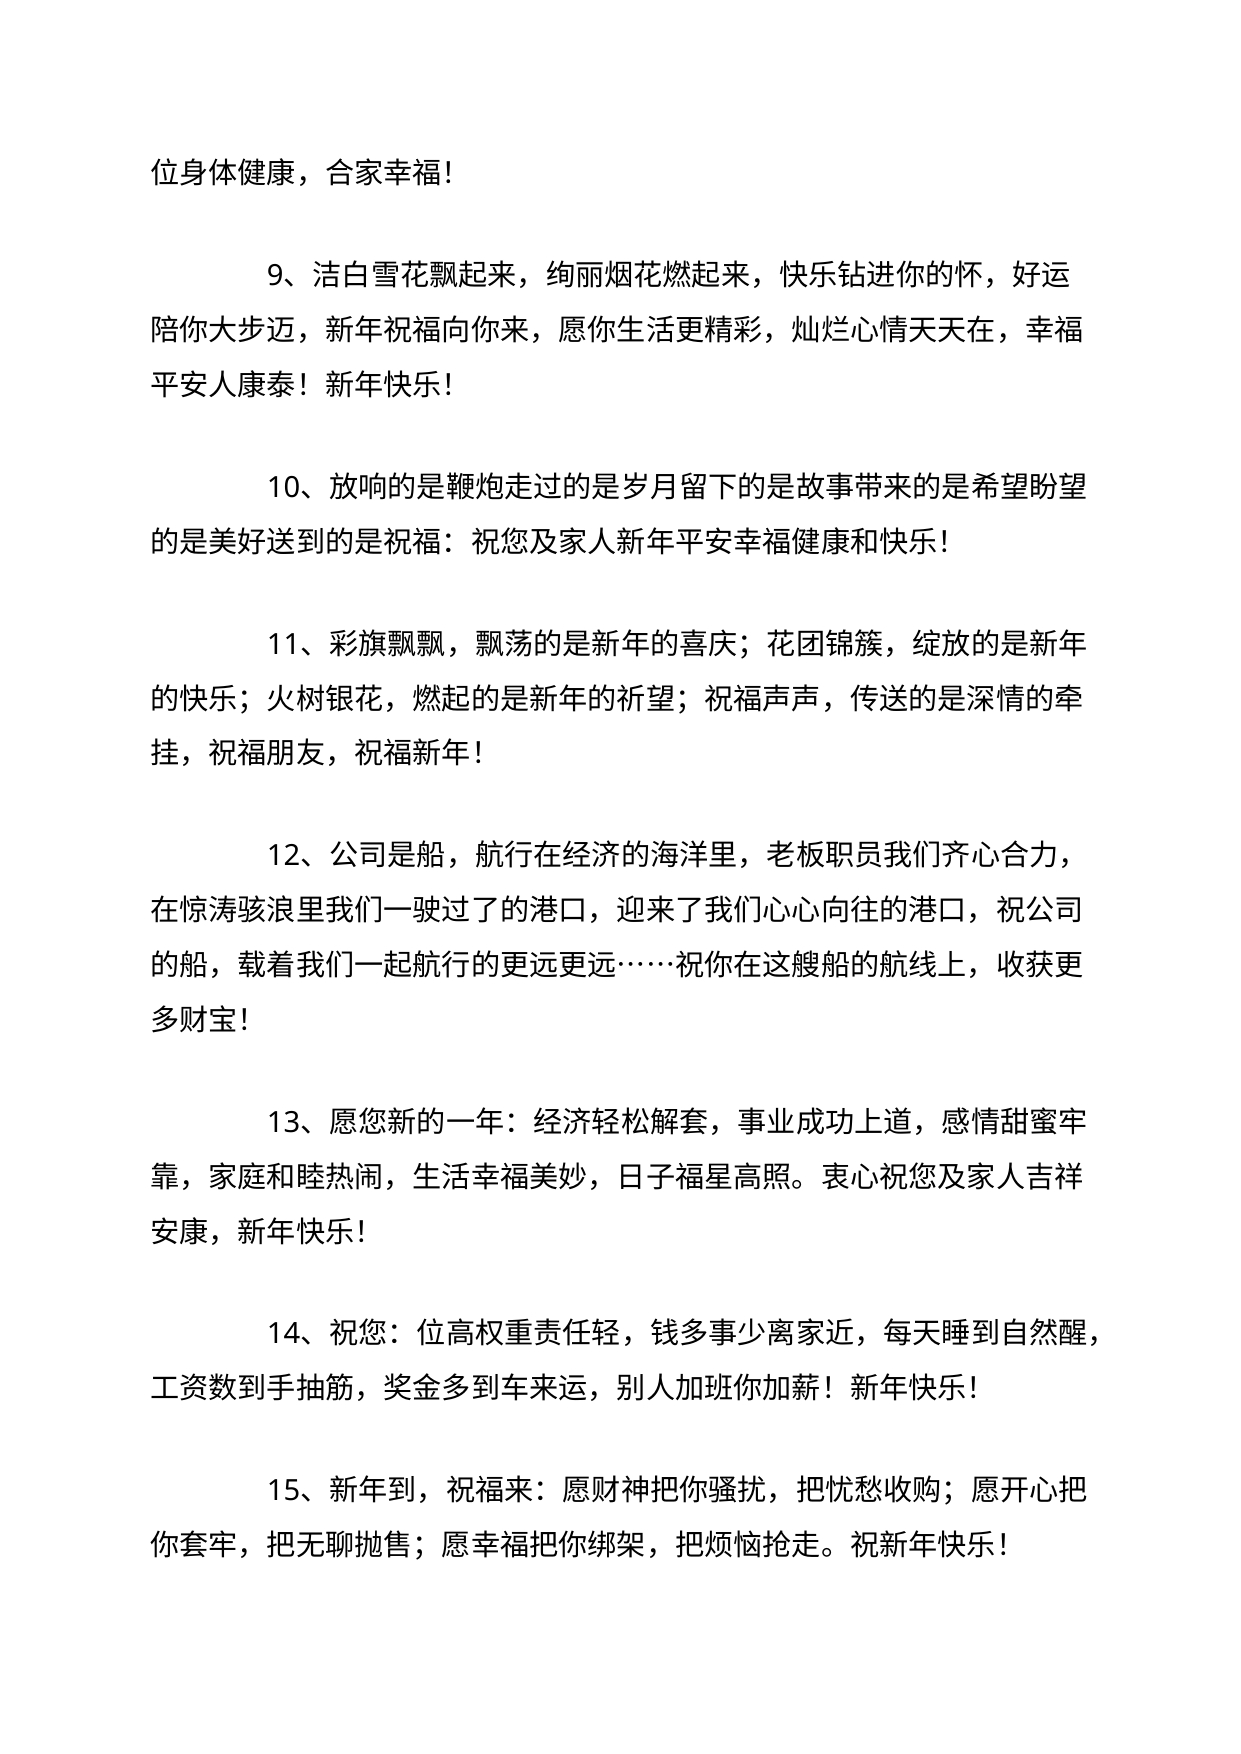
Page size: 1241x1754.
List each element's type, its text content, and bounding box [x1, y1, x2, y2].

text 15、新年到，祝福来：愿财神把你骚扰，把忧愁收购；愿开心把你套牢，把无聊抛售；愿幸福把你绑架，把烦恼抢走。祝新年快乐！ [150, 1467, 1090, 1564]
text 12、公司是船，航行在经济的海洋里，老板职员我们齐心合力，在惊涛骇浪里我们一驶过了的港口，迎来了我们心心向往的港口，祝公司的船，载着我们一起航行的更远更远……祝你在这艘船的航线上，收获更多财宝！ [150, 832, 1090, 1039]
text 10、放响的是鞭炮走过的是岁月留下的是故事带来的是希望盼望的是美好送到的是祝福：祝您及家人新年平安幸福健康和快乐！ [150, 463, 1090, 561]
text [150, 150, 1090, 192]
text 14、祝您：位高权重责任轻，钱多事少离家近，每天睡到自然醒，工资数到手抽筋，奖金多到车来运，别人加班你加薪！新年快乐！ [150, 1310, 1090, 1407]
text 11、彩旗飘飘，飘荡的是新年的喜庆；花团锦簇，绽放的是新年的快乐；火树银花，燃起的是新年的祈望；祝福声声，传送的是深情的牵挂，祝福朋友，祝福新年！ [150, 620, 1090, 772]
text 13、愿您新的一年：经济轻松解套，事业成功上道，感情甜蜜牢靠，家庭和睦热闹，生活幸福美妙，日子福星高照。衷心祝您及家人吉祥安康，新年快乐！ [150, 1098, 1090, 1251]
text 9、洁白雪花飘起来，绚丽烟花燃起来，快乐钻进你的怀，好运陪你大步迈，新年祝福向你来，愿你生活更精彩，灿烂心情天天在，幸福平安人康泰！新年快乐！ [150, 252, 1090, 404]
